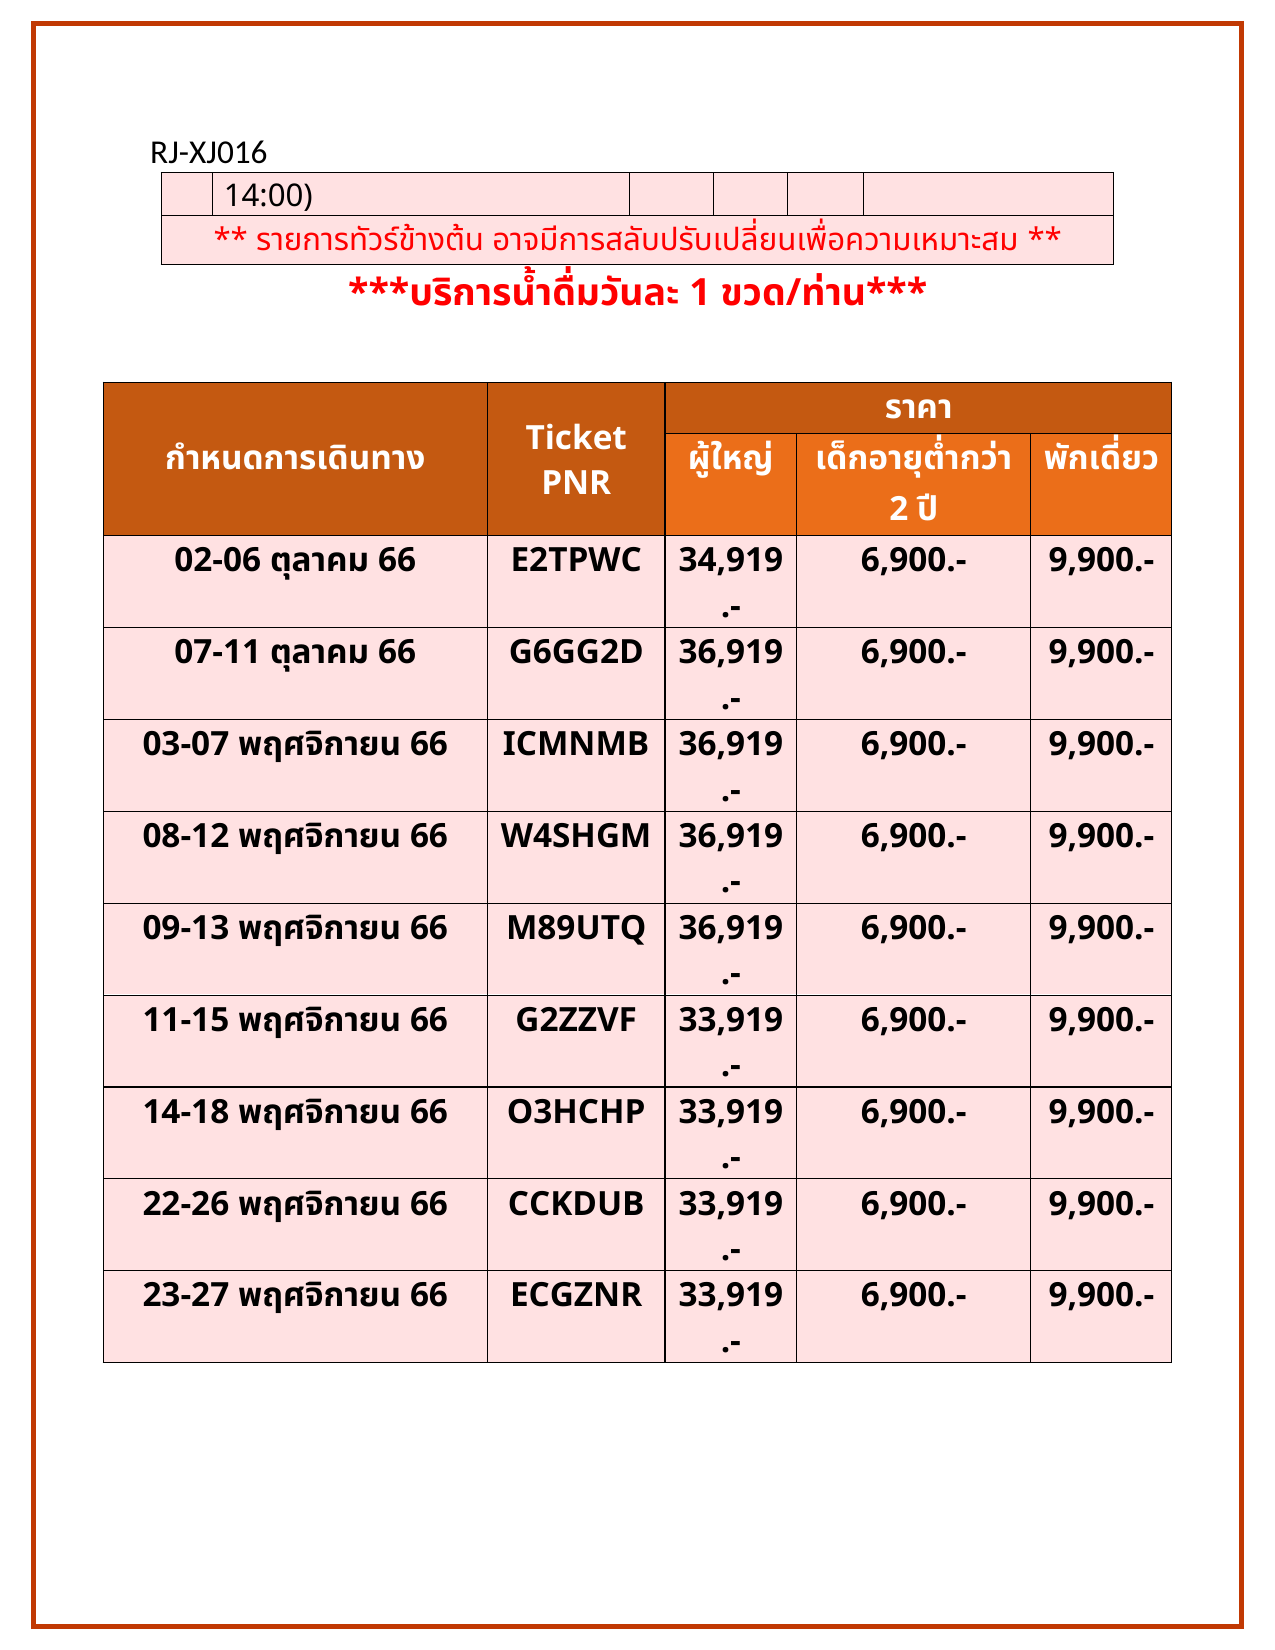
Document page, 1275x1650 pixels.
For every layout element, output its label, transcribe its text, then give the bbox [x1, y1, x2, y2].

table_cell เด็กอายุต่ำกว่า 2 ปี [797, 434, 1030, 535]
table_cell 9,900.- [1031, 996, 1171, 1086]
table_cell 02-06 ตุลาคม 66 [104, 536, 487, 627]
table_cell 6,900.- [797, 1271, 1030, 1362]
table_cell ** รายการทัวร์ข้างต้น อาจมีการสลับปรับเปลี่ยนเพื่อความเหมาะสม ** [162, 216, 1113, 264]
text ***บริการน้ำดื่มวันละ 1 ขวด/ท่าน*** [150, 265, 1125, 322]
table_cell 6,900.- [797, 812, 1030, 903]
table_cell ECGZNR [488, 1271, 664, 1362]
table_cell 9,900.- [1031, 628, 1171, 719]
table_cell 33,919.- [666, 996, 796, 1086]
table_cell 34,919.- [666, 536, 796, 627]
table_cell 9,900.- [1031, 536, 1171, 627]
table_cell 6,900.- [797, 628, 1030, 719]
table_cell E2TPWC [488, 536, 664, 627]
table_cell 33,919.- [666, 1088, 796, 1178]
table_cell 9,900.- [1031, 1271, 1171, 1362]
table_cell 08-12 พฤศจิกายน 66 [104, 812, 487, 903]
table_header กำหนดการเดินทาง [104, 383, 487, 535]
table_cell 9,900.- [1031, 812, 1171, 903]
table_cell ICMNMB [488, 720, 664, 811]
table_header Ticket PNR [488, 383, 664, 535]
table_cell 07-11 ตุลาคม 66 [104, 628, 487, 719]
table_cell 03-07 พฤศจิกายน 66 [104, 720, 487, 811]
table_cell 36,919.- [666, 904, 796, 994]
table_cell 6,900.- [797, 996, 1030, 1086]
table_cell 9,900.- [1031, 1088, 1171, 1178]
table_cell CCKDUB [488, 1179, 664, 1270]
table_cell พักเดี่ยว [1031, 434, 1171, 535]
table_cell O3HCHP [488, 1088, 664, 1178]
table_cell 5 [162, 173, 212, 215]
table_cell G6GG2D [488, 628, 664, 719]
table_cell 36,919.- [666, 628, 796, 719]
table_header ราคา [666, 383, 1171, 433]
table_cell G2ZZVF [488, 996, 664, 1086]
table_cell - [788, 173, 863, 215]
table_cell 11-15 พฤศจิกายน 66 [104, 996, 487, 1086]
table_cell 14-18 พฤศจิกายน 66 [104, 1088, 487, 1178]
table_cell 33,919.- [666, 1179, 796, 1270]
table_cell 22-26 พฤศจิกายน 66 [104, 1179, 487, 1270]
table_cell 23-27 พฤศจิกายน 66 [104, 1271, 487, 1362]
table_cell W4SHGM [488, 812, 664, 903]
table_cell M89UTQ [488, 904, 664, 994]
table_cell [213, 173, 629, 215]
table_cell 33,919.- [666, 1271, 796, 1362]
table_cell 6,900.- [797, 536, 1030, 627]
table_cell 36,919.- [666, 720, 796, 811]
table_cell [864, 173, 1113, 215]
table_cell 6,900.- [797, 904, 1030, 994]
table_cell 6,900.- [797, 1179, 1030, 1270]
table_cell 36,919.- [666, 812, 796, 903]
table_cell 🍽 [630, 173, 713, 215]
table_cell 9,900.- [1031, 720, 1171, 811]
table_cell 09-13 พฤศจิกายน 66 [104, 904, 487, 994]
table_cell 9,900.- [1031, 904, 1171, 994]
table_cell 6,900.- [797, 720, 1030, 811]
table_cell ผู้ใหญ่ [666, 434, 796, 535]
table_cell 6,900.- [797, 1088, 1030, 1178]
table_cell - [714, 173, 787, 215]
table_cell 9,900.- [1031, 1179, 1171, 1270]
